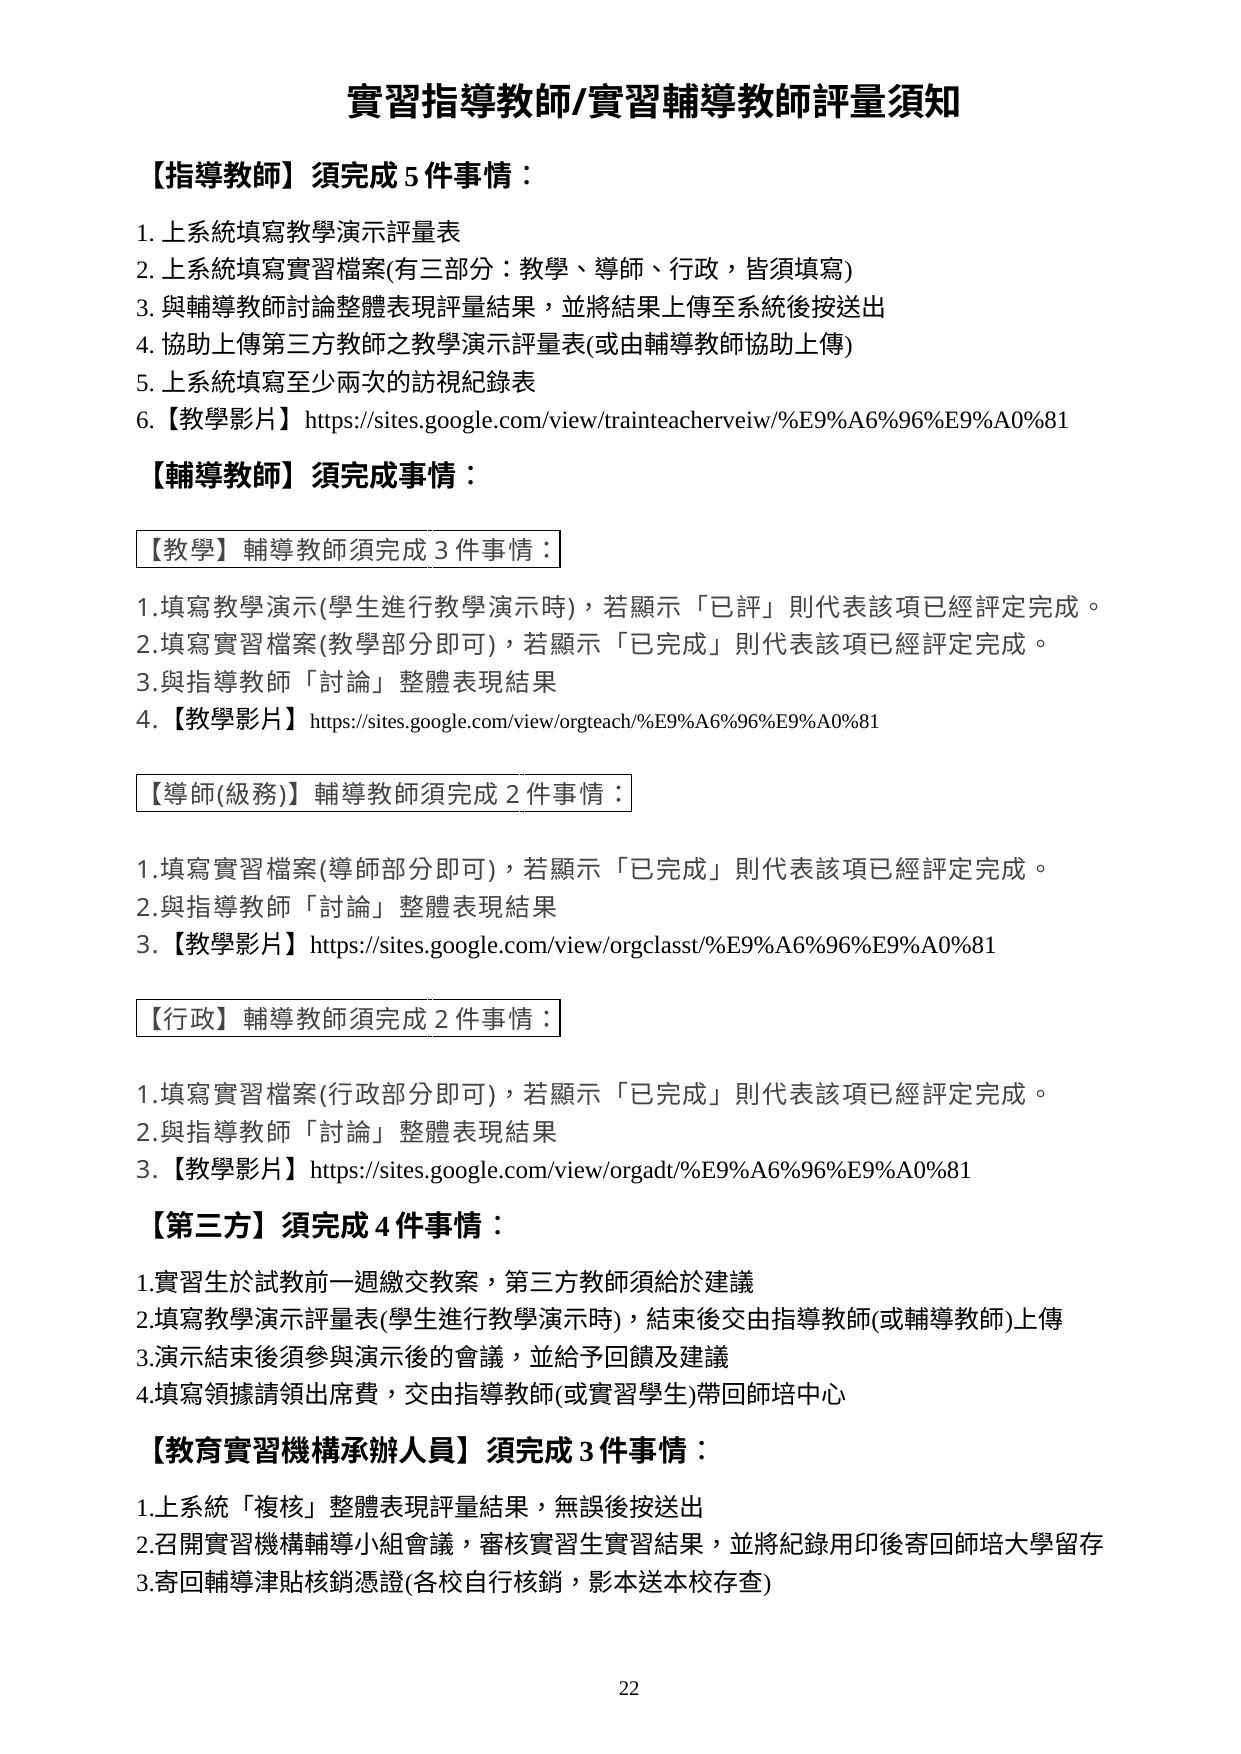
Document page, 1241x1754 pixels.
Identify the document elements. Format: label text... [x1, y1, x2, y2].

text 2.與指導教師「討論」整體表現結果 [136, 1111, 1122, 1149]
text 3.【教學影片】https://sites.google.com/view/orgadt/%E9%A6%96%E9%A0%81 [136, 1149, 1122, 1186]
text 【導師(級務)】輔導教師須完成2件事情： [136, 755, 1122, 830]
text 【指導教師】須完成5件事情： [136, 136, 1122, 211]
text 2.填寫實習檔案(教學部分即可)，若顯示「已完成」則代表該項已經評定完成。 [136, 624, 1122, 661]
text 3.與指導教師「討論」整體表現結果 [136, 661, 1122, 699]
text 4.填寫領據請領出席費，交由指導教師(或實習學生)帶回師培中心 [136, 1374, 1122, 1411]
text 5. 上系統填寫至少兩次的訪視紀錄表 [136, 361, 1122, 399]
text 4.【教學影片】https://sites.google.com/view/orgteach/%E9%A6%96%E9%A0%81 [136, 699, 1122, 736]
text 實習指導教師/實習輔導教師評量須知 [136, 61, 1122, 136]
text 4. 協助上傳第三方教師之教學演示評量表(或由輔導教師協助上傳) [136, 324, 1122, 361]
text 【行政】輔導教師須完成2件事情： [136, 980, 1122, 1055]
text 3. 與輔導教師討論整體表現評量結果，並將結果上傳至系統後按送出 [136, 286, 1122, 324]
text 2. 上系統填寫實習檔案(有三部分：教學、導師、行政，皆須填寫) [136, 249, 1122, 286]
text 【第三方】須完成4件事情： [136, 1186, 1122, 1261]
text 1.上系統「複核」整體表現評量結果，無誤後按送出 [136, 1486, 1122, 1524]
text 1.填寫實習檔案(導師部分即可)，若顯示「已完成」則代表該項已經評定完成。 [136, 849, 1122, 886]
text 1. 上系統填寫教學演示評量表 [136, 211, 1122, 249]
text 2.召開實習機構輔導小組會議，審核實習生實習結果，並將紀錄用印後寄回師培大學留存 [136, 1524, 1122, 1561]
text 1.實習生於試教前一週繳交教案，第三方教師須給於建議 [136, 1261, 1122, 1299]
text 3.演示結束後須參與演示後的會議，並給予回饋及建議 [136, 1336, 1122, 1374]
text 【教學】輔導教師須完成3件事情： [136, 511, 1122, 586]
text 1.填寫教學演示(學生進行教學演示時)，若顯示「已評」則代表該項已經評定完成。 [136, 586, 1122, 624]
text 2.與指導教師「討論」整體表現結果 [136, 886, 1122, 924]
text 6.【教學影片】https://sites.google.com/view/trainteacherveiw/%E9%A6%96%E9%A0%81 [136, 399, 1122, 436]
text 3.寄回輔導津貼核銷憑證(各校自行核銷，影本送本校存查) [136, 1561, 1122, 1599]
text 【輔導教師】須完成事情： [136, 436, 1122, 511]
text 【教育實習機構承辦人員】須完成3件事情： [136, 1411, 1122, 1486]
text 3.【教學影片】https://sites.google.com/view/orgclasst/%E9%A6%96%E9%A0%81 [136, 924, 1122, 961]
text 1.填寫實習檔案(行政部分即可)，若顯示「已完成」則代表該項已經評定完成。 [136, 1074, 1122, 1111]
text 2.填寫教學演示評量表(學生進行教學演示時)，結束後交由指導教師(或輔導教師)上傳 [136, 1299, 1122, 1336]
